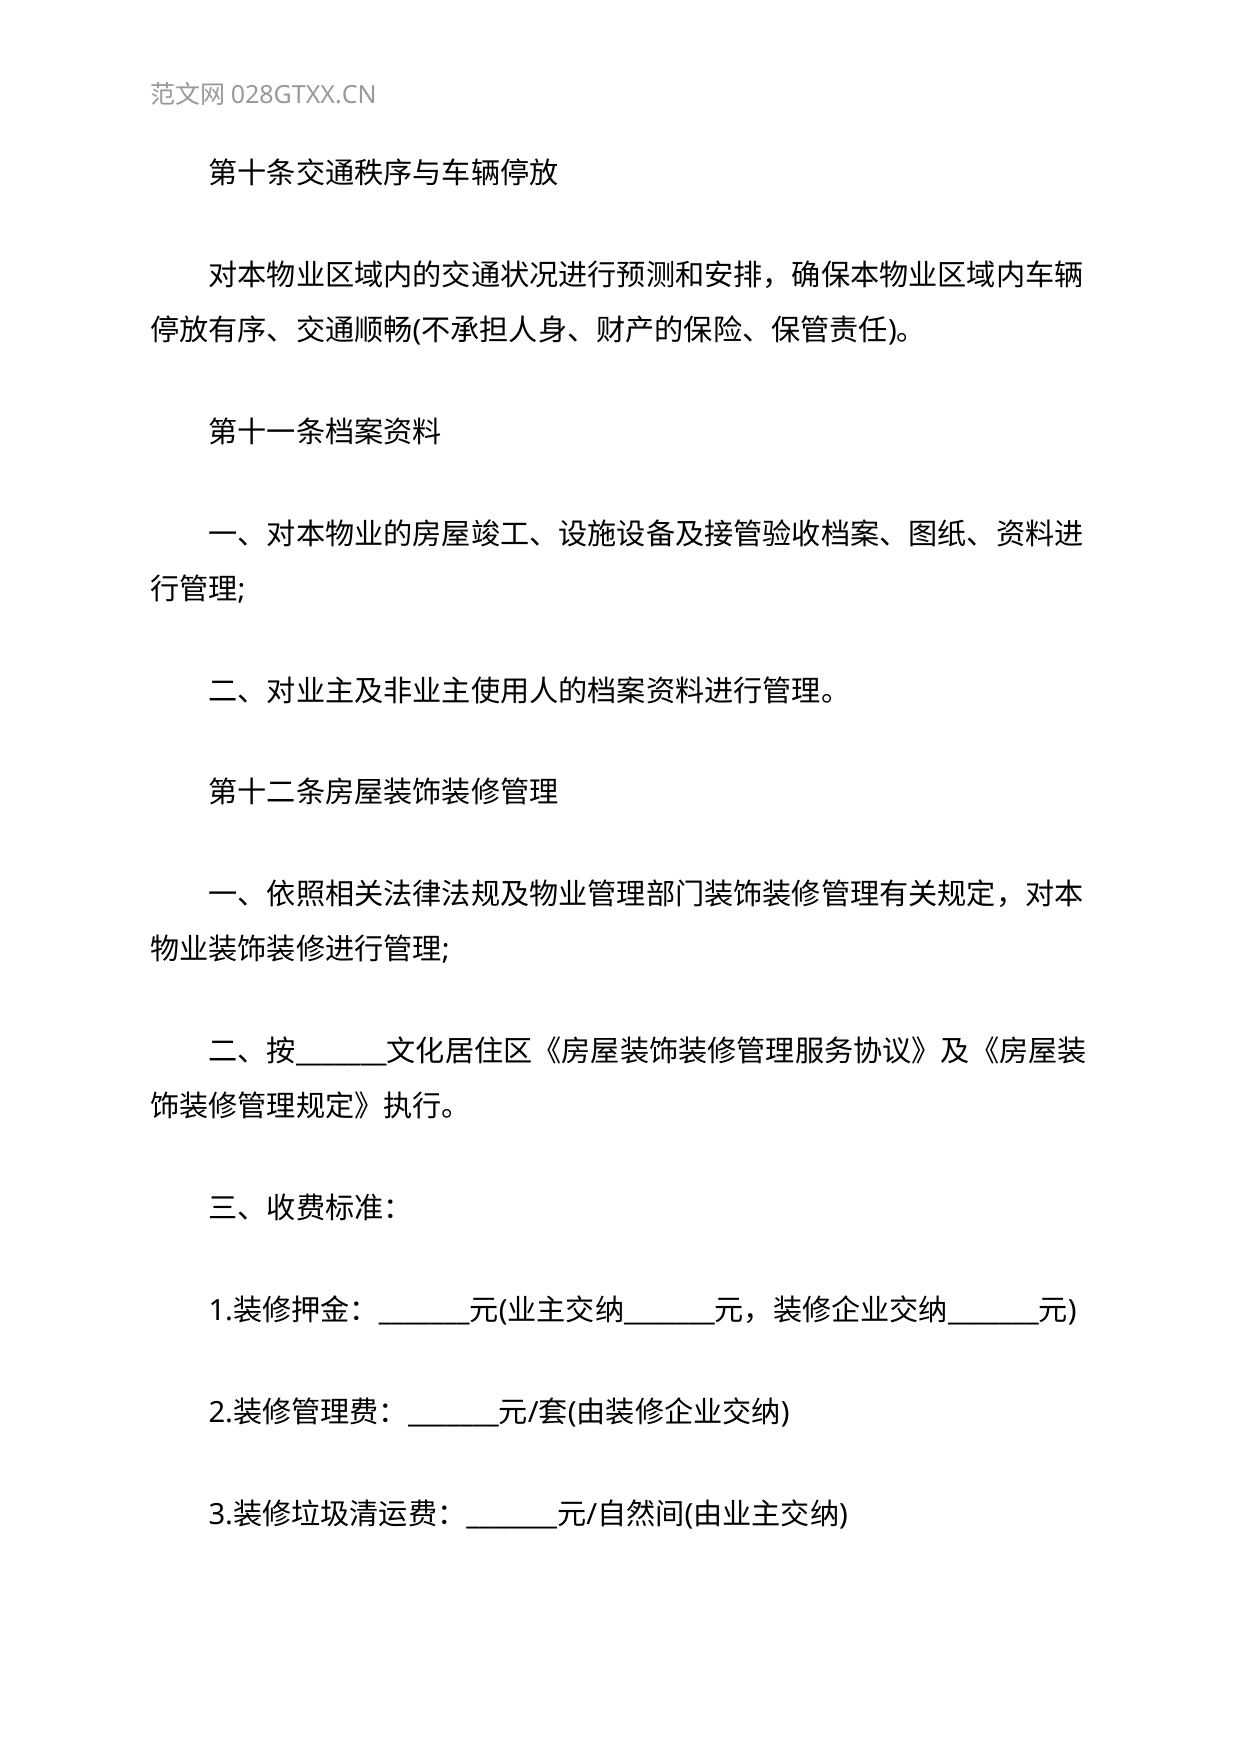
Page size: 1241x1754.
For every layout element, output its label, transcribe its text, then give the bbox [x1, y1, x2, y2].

text 第十一条档案资料 [150, 409, 1090, 451]
text 一、对本物业的房屋竣工、设施设备及接管验收档案、图纸、资料进行管理; [150, 510, 1090, 608]
text 对本物业区域内的交通状况进行预测和安排，确保本物业区域内车辆停放有序、交通顺畅(不承担人身、财产的保险、保管责任)。 [150, 252, 1090, 349]
text 2.装修管理费：_______元/套(由装修企业交纳) [150, 1388, 1090, 1431]
text 一、依照相关法律法规及物业管理部门装饰装修管理有关规定，对本物业装饰装修进行管理; [150, 871, 1090, 968]
text 1.装修押金：_______元(业主交纳_______元，装修企业交纳_______元) [150, 1286, 1090, 1329]
text 三、收费标准： [150, 1184, 1090, 1227]
text 第十条交通秩序与车辆停放 [150, 150, 1090, 192]
text 第十二条房屋装饰装修管理 [150, 769, 1090, 811]
text 二、对业主及非业主使用人的档案资料进行管理。 [150, 667, 1090, 709]
text 二、按_______文化居住区《房屋装饰装修管理服务协议》及《房屋装饰装修管理规定》执行。 [150, 1028, 1090, 1125]
text 3.装修垃圾清运费：_______元/自然间(由业主交纳) [150, 1490, 1090, 1533]
